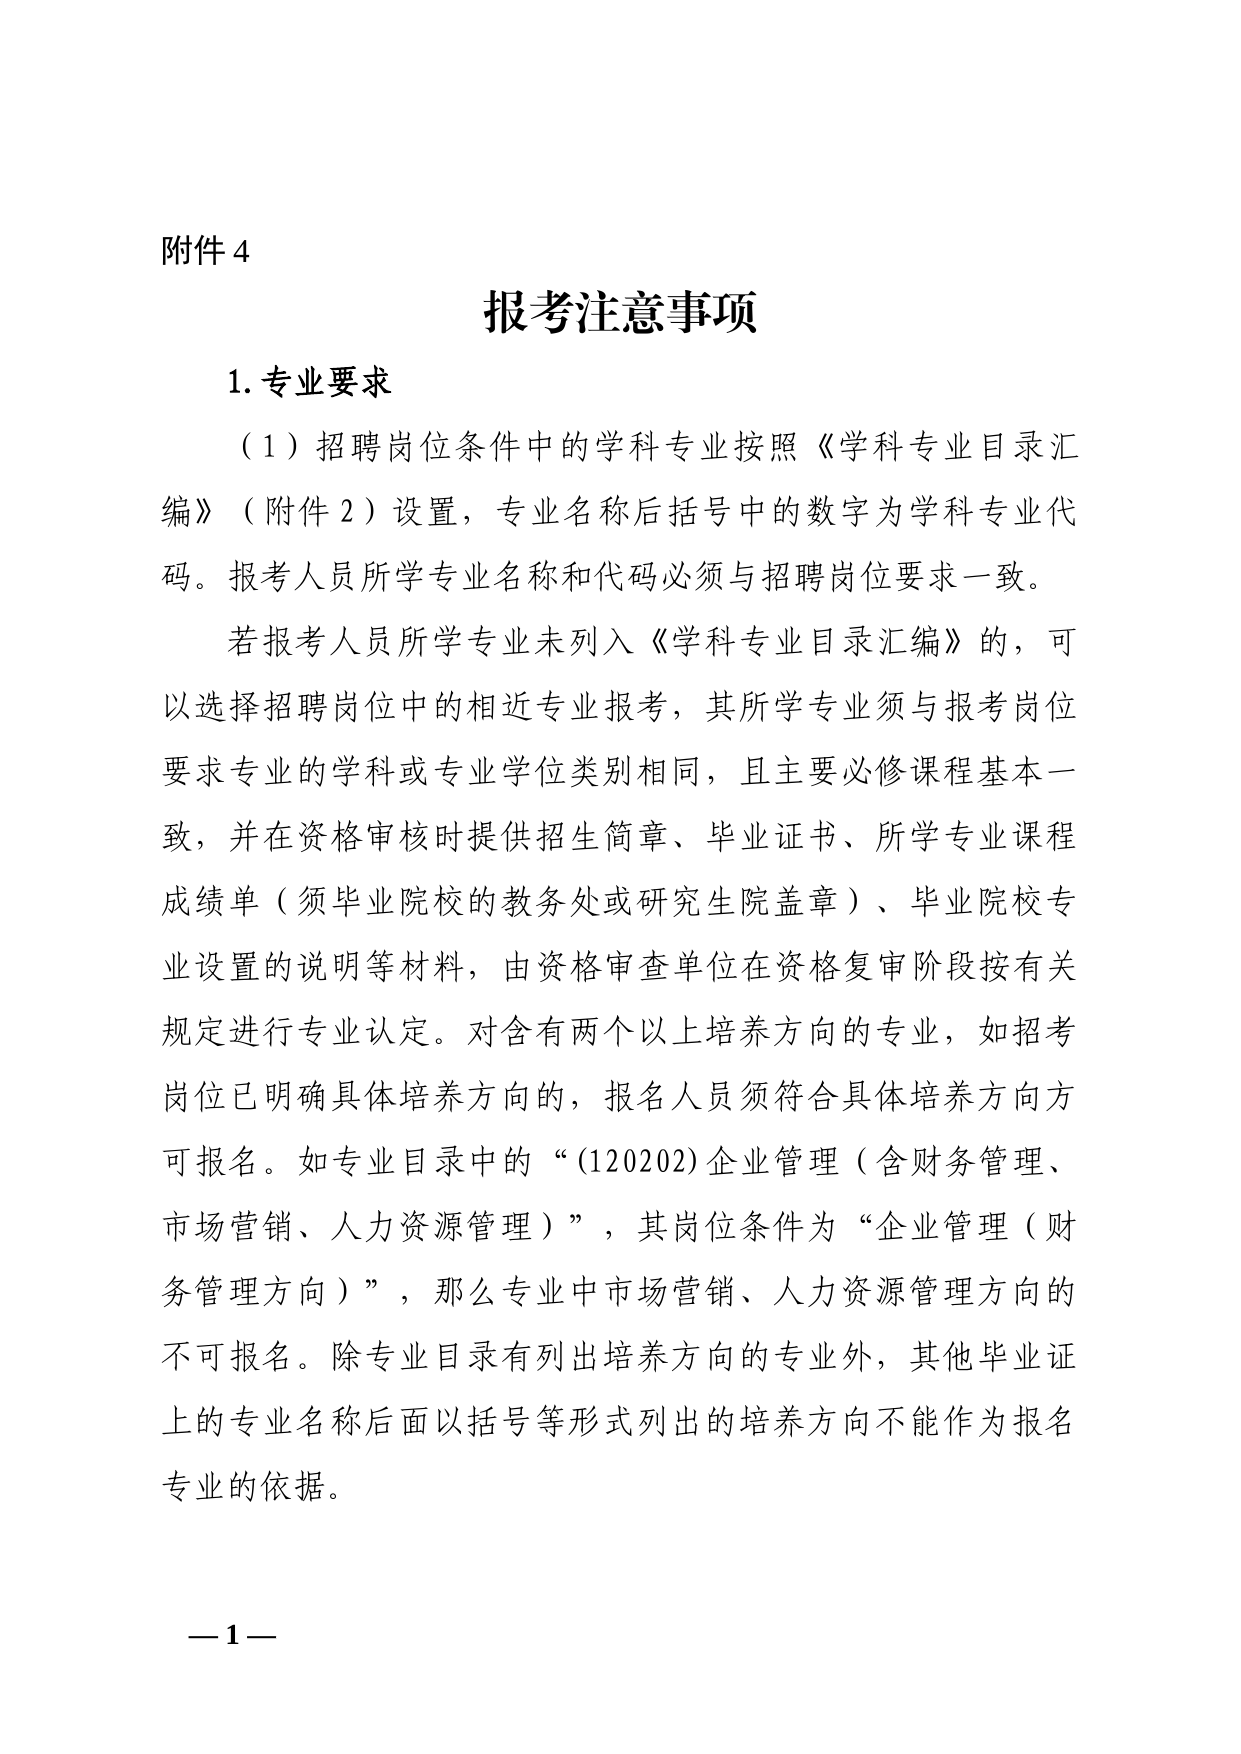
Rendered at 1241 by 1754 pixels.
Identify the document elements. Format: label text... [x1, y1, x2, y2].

text 若报考人员所学专业未列入《学科专业目录汇编》的，可以选择招聘岗位中的相近专业报考，其所学专业须与报考岗位要求专业的学科或专业学位类别相同，且主要必修课程基本一致，并在资格审核时提供招生简章、毕业证书、所学专业课程成绩单（须毕业院校的教务处或研究生院盖章）、毕业院校专业设置的说明等材料，由资格审查单位在资格复审阶段按有关规定进行专业认定。对含有两个以上培养方向的专业，如招考岗位已明确具体培养方向的，报名人员须符合具体培养方向方可报名。如专业目录中的“(120202)企业管理（含财务管理、市场营销、人力资源管理）”，其岗位条件为“企业管理（财务管理方向）”，那么专业中市场营销、人力资源管理方向的不可报名。除专业目录有列出培养方向的专业外，其他毕业证上的专业名称后面以括号等形式列出的培养方向不能作为报名专业的依据。 [159, 607, 1081, 1517]
text （1）招聘岗位条件中的学科专业按照《学科专业目录汇编》（附件2）设置，专业名称后括号中的数字为学科专业代码。报考人员所学专业名称和代码必须与招聘岗位要求一致。 [159, 412, 1081, 607]
list 附件4 [159, 217, 1081, 282]
text 报考注意事项 [159, 282, 1081, 347]
text 1.专业要求 [159, 347, 1081, 412]
